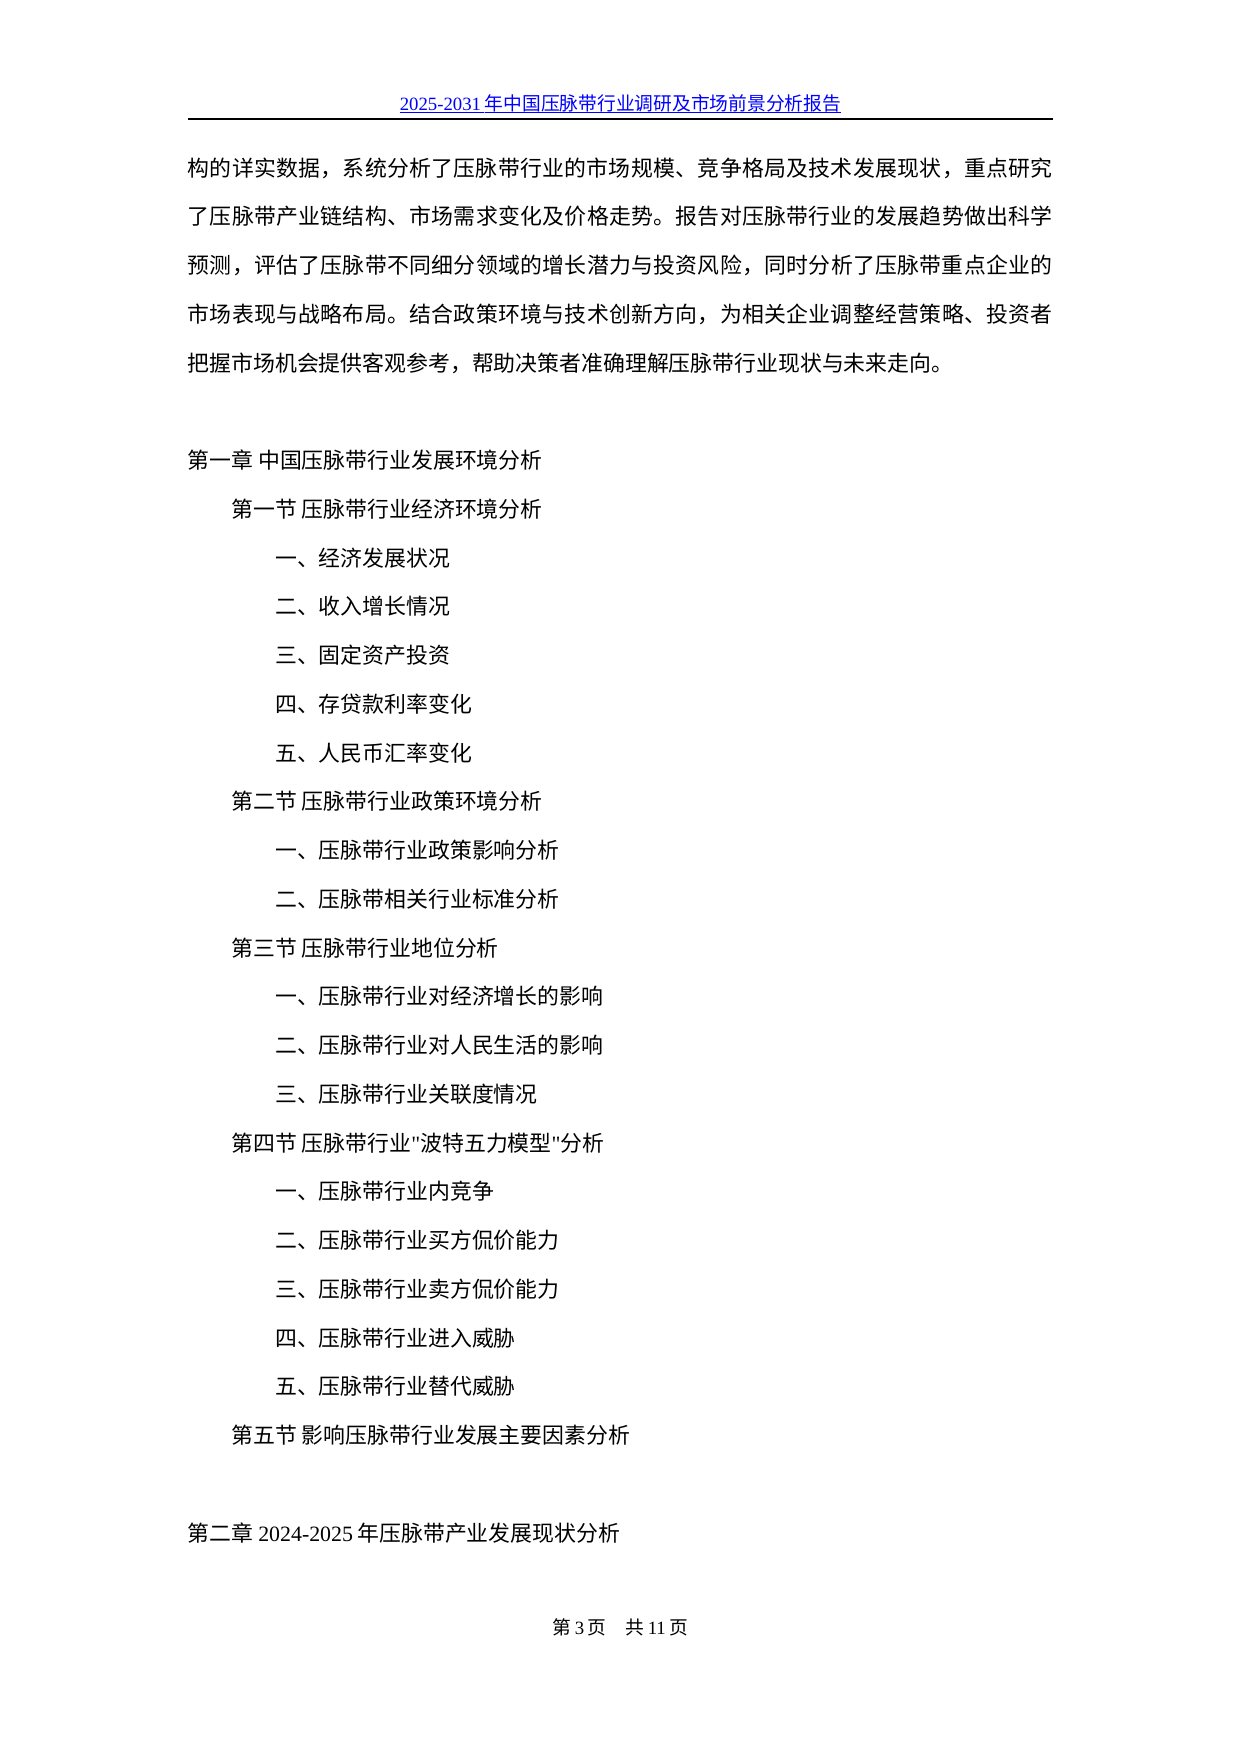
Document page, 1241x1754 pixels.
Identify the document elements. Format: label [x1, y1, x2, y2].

text [187, 150, 1053, 1548]
